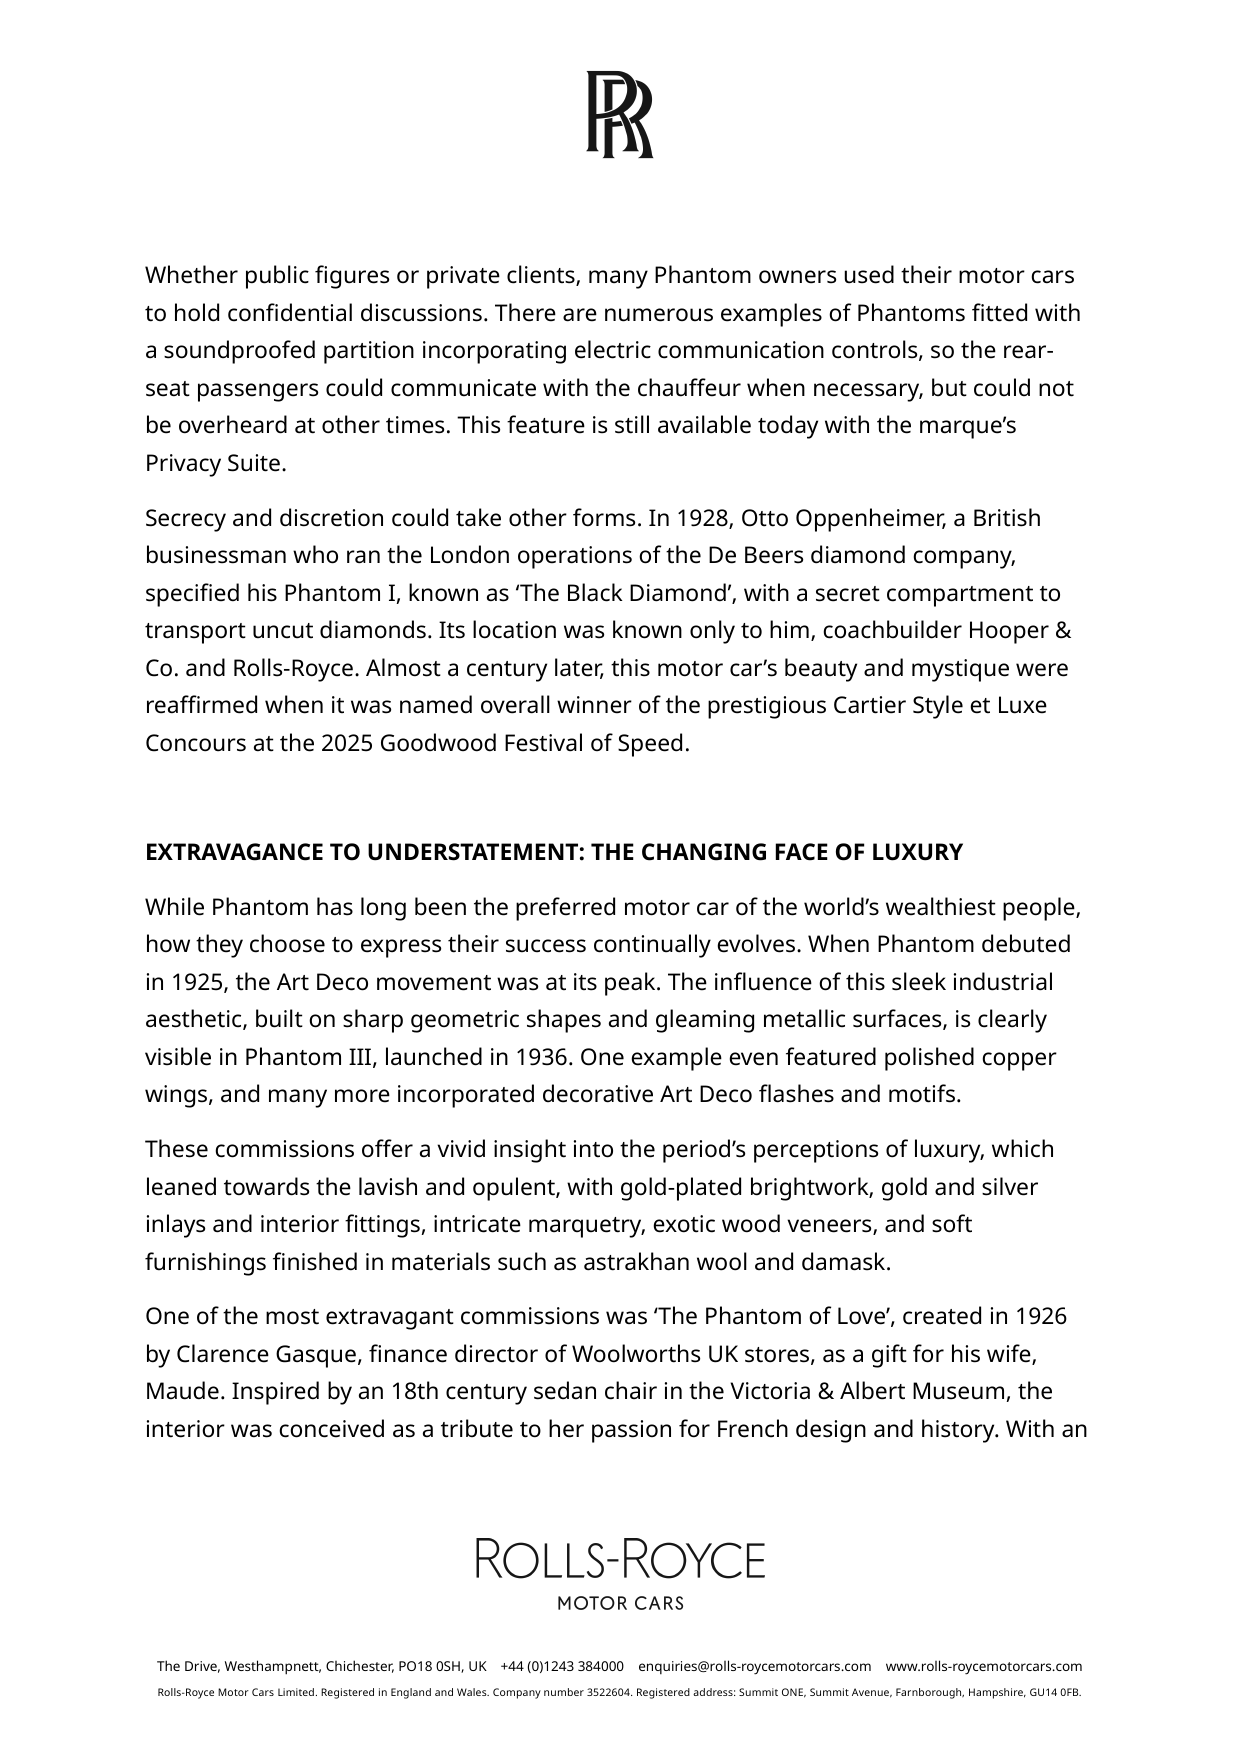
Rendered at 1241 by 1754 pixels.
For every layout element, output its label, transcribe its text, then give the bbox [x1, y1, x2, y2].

picture [586, 70, 654, 159]
text These commissions offer a vivid insight into the period’s perceptions of luxury, which leaned towards the lavish and opulent, with gold-plated brightwork, gold and silver inlays and interior fittings, intricate marquetry, exotic wood veneers, and soft furnishings finished in materials such as astrakhan wool and damask. [145, 1127, 1096, 1277]
text While Phantom has long been the preferred motor car of the world’s wealthiest people, how they choose to express their success continually evolves. When Phantom debuted in 1925, the Art Deco movement was at its peak. The influence of this sleek industrial aesthetic, built on sharp geometric shapes and gleaming metallic surfaces, is clearly visible in Phantom III, launched in 1936. One example even featured polished copper wings, and many more incorporated decorative Art Deco flashes and motifs. [145, 885, 1096, 1110]
text EXTRAVAGANCE TO UNDERSTATEMENT: THE CHANGING FACE OF LUXURY [145, 831, 1096, 868]
text Whether public figures or private clients, many Phantom owners used their motor cars to hold confidential discussions. There are numerous examples of Phantoms fitted with a soundproofed partition incorporating electric communication controls, so the rear-seat passengers could communicate with the chauffeur when necessary, but could not be overheard at other times. This feature is still available today with the marque’s Privacy Suite. [145, 254, 1096, 479]
text Secrecy and discretion could take other forms. In 1928, Otto Oppenheimer, a British businessman who ran the London operations of the De Beers diamond company, specified his Phantom I, known as ‘The Black Diamond’, with a secret compartment to transport uncut diamonds. Its location was known only to him, coachbuilder Hooper & Co. and Rolls-Royce. Almost a century later, this motor car’s beauty and mystique were reaffirmed when it was named overall winner of the prestigious Cartier Style et Luxe Concours at the 2025 Goodwood Festival of Speed. [145, 496, 1096, 759]
picture [475, 1538, 766, 1611]
